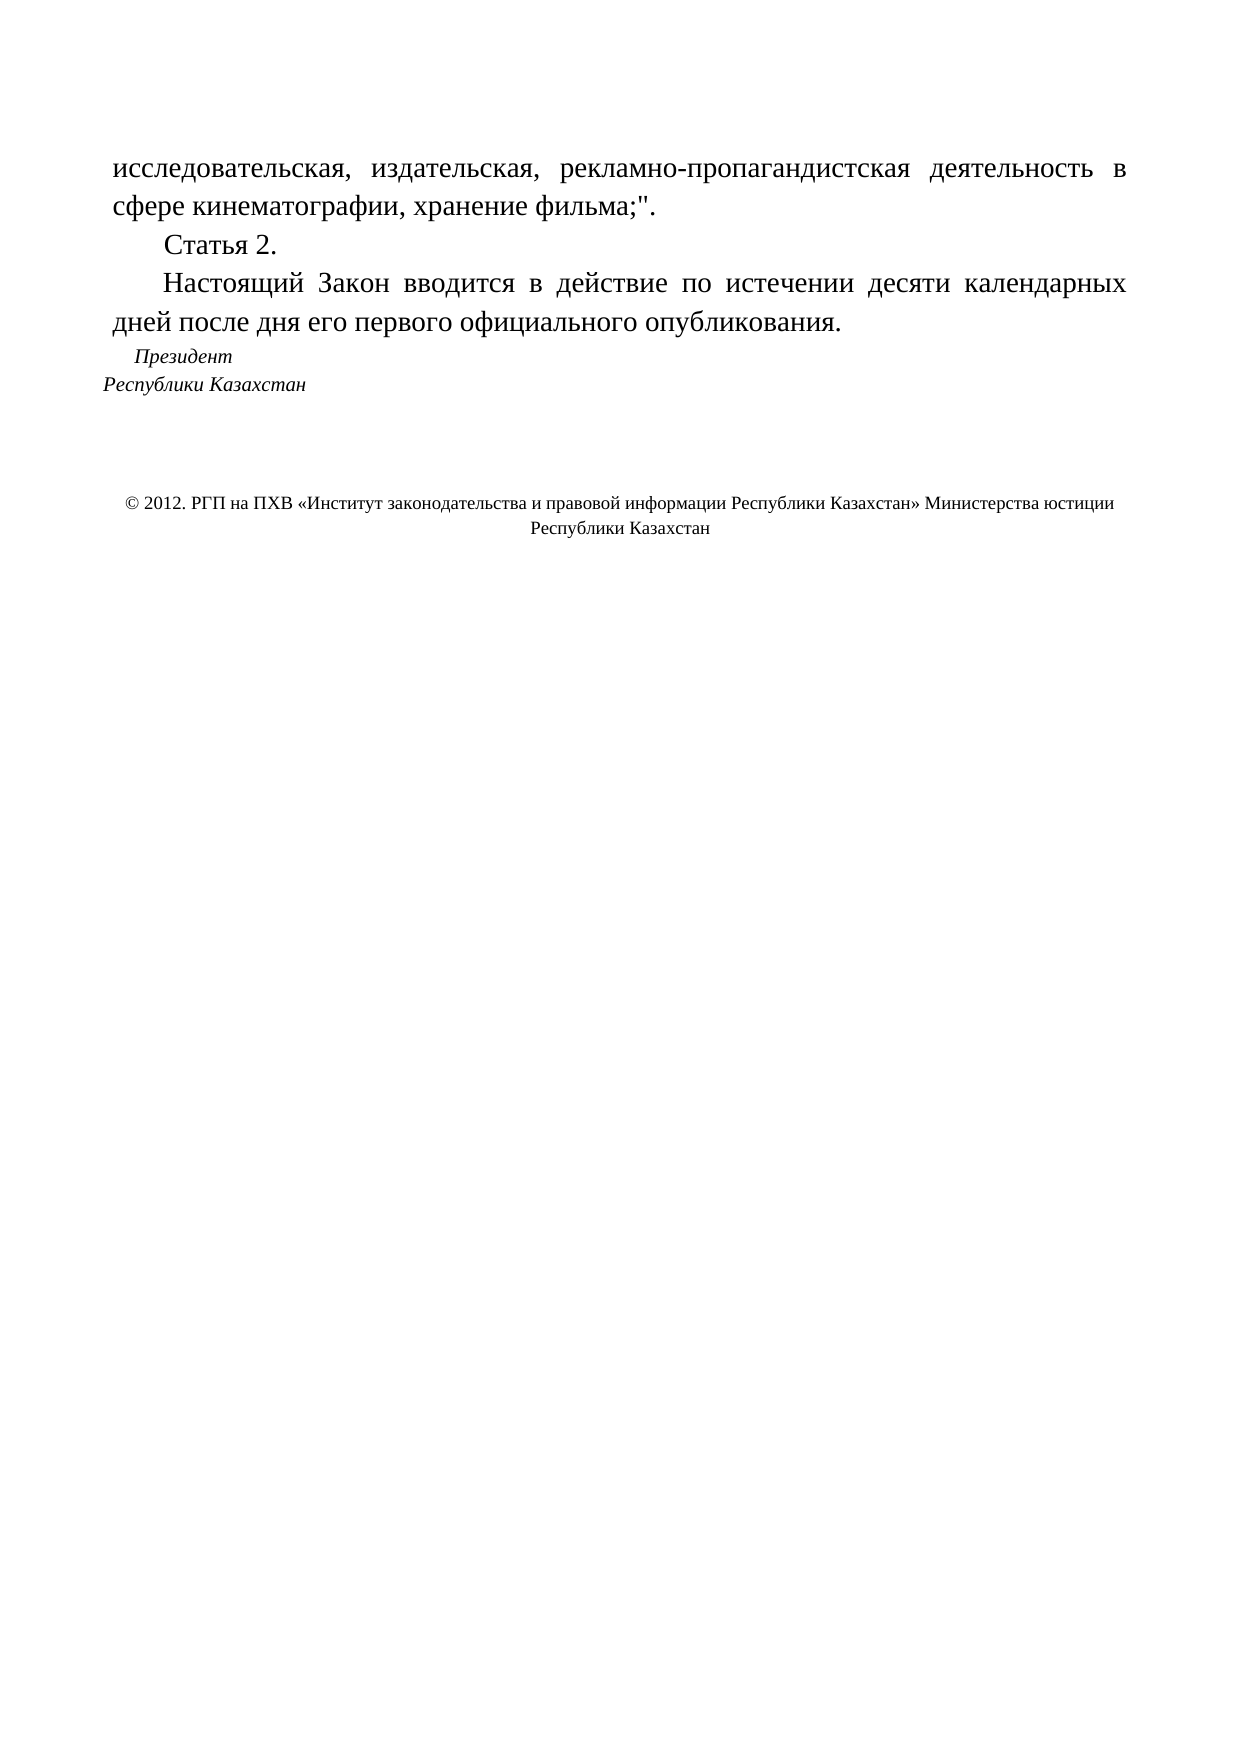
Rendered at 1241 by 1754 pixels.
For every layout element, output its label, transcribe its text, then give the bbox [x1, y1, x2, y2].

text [112, 150, 1128, 222]
text Статья 2. [112, 227, 1128, 261]
table_header Президент Республики Казахстан [101, 343, 1240, 401]
text Настоящий Закон вводится в действие по истечении десяти календарных дней после дня его первого официального опубликования. [112, 266, 1128, 338]
text © 2012. РГП на ПХВ «Институт законодательства и правовой информации Республики Казахстан» Министерства юстиции Республики Казахстан [112, 492, 1128, 538]
